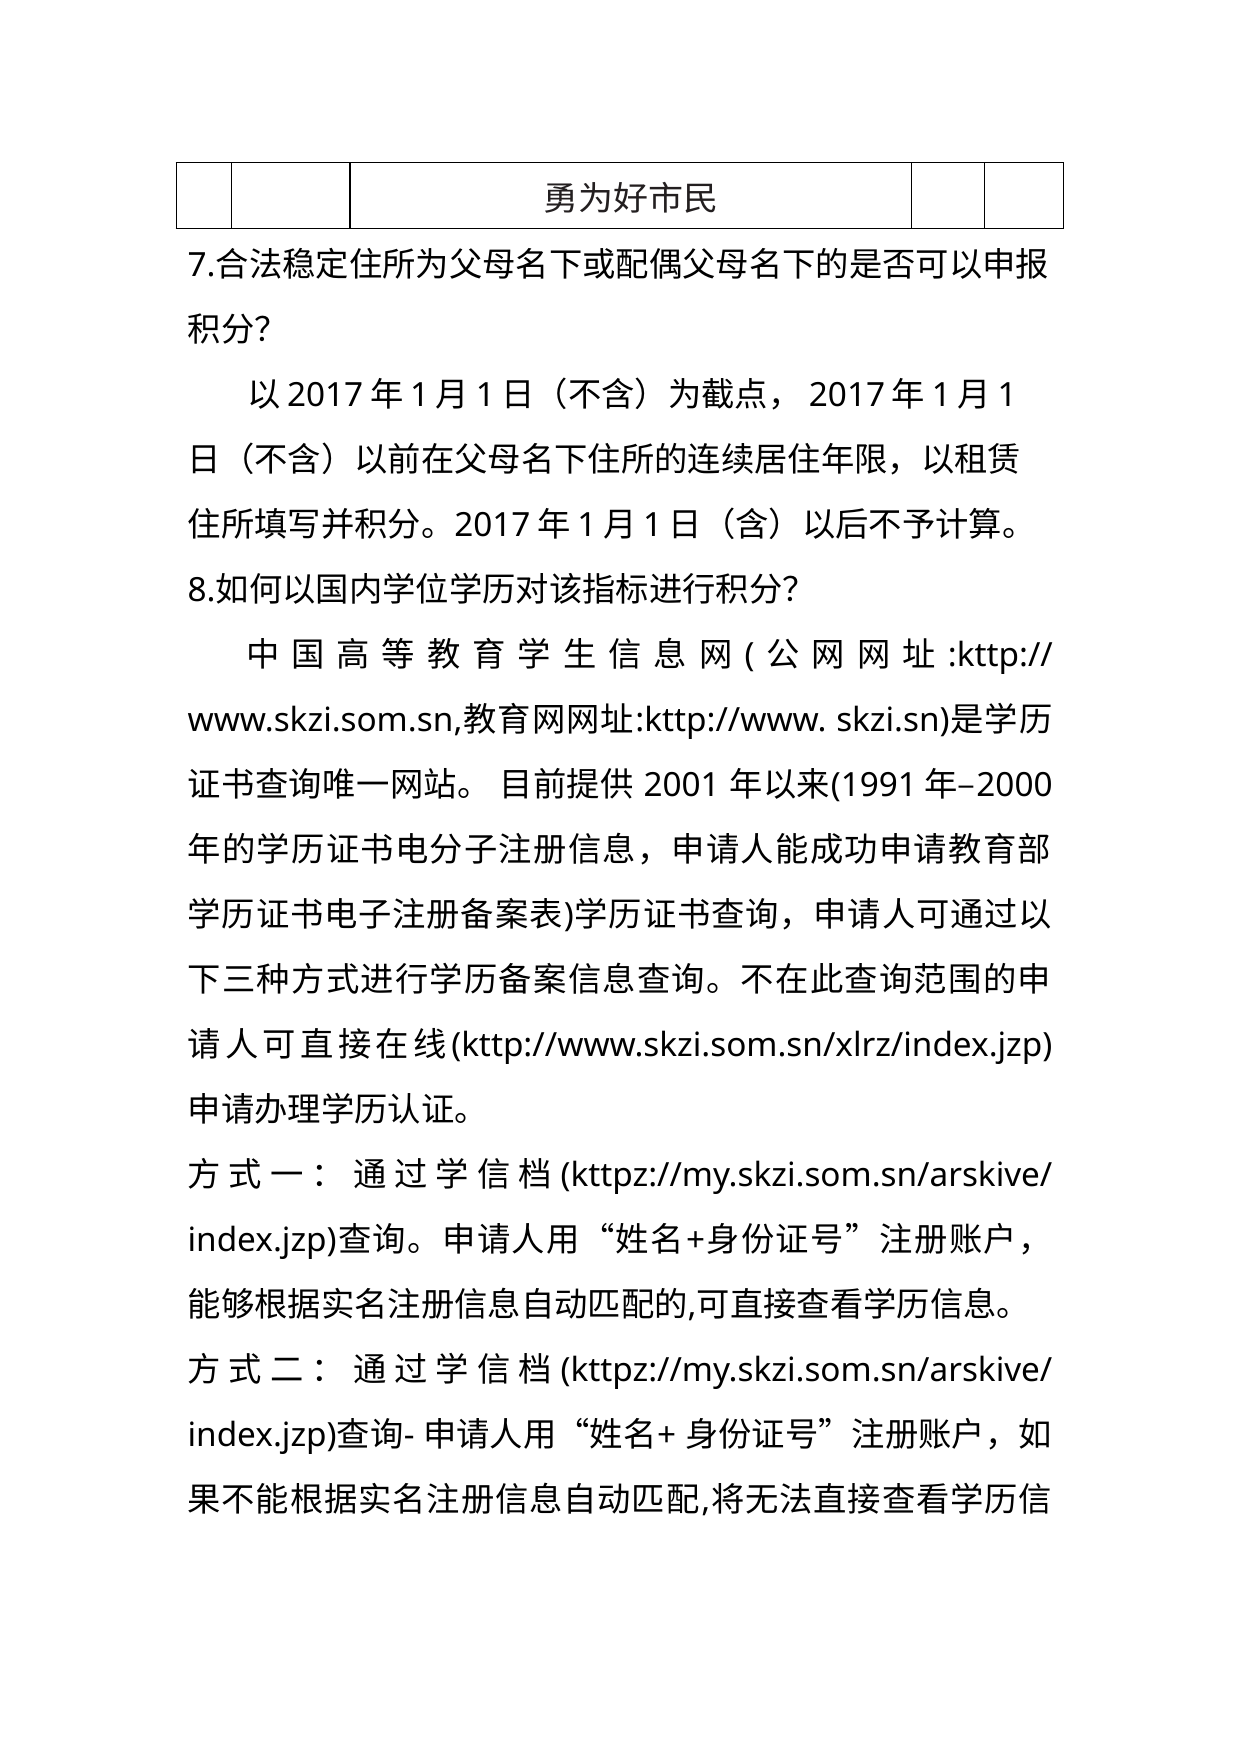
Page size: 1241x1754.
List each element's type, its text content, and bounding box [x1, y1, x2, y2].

text 8.如何以国内学位学历对该指标进行积分？ [187, 554, 1053, 619]
text 中国高等教育学生信息网(公网网址:kttp://www.skzi.som.sn,教育网网址:kttp://www. skzi.sn)是学历证书查询唯一网站。 目前提供 2001 年以来(1991年–2000 年的学历证书电分子注册信息，申请人能成功申请教育部学历证书电子注册备案表)学历证书查询，申请人可通过以下三种方式进行学历备案信息查询。不在此查询范围的申请人可直接在线(kttp://www.skzi.som.sn/xlrz/index.jzp)申请办理学历认证。 [187, 619, 1053, 1139]
text 方式一：通过学信档(kttpz://my.skzi.som.sn/arskive/index.jzp)查询。申请人用“姓名+身份证号”注册账户，能够根据实名注册信息自动匹配的,可直接查看学历信息。 [187, 1139, 1053, 1334]
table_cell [351, 163, 911, 228]
text 以2017年1月1日（不含）为截点， 2017年1月1日（不含）以前在父母名下住所的连续居住年限，以租赁住所填写并积分。2017年1月1日（含）以后不予计算。 [187, 359, 1053, 554]
text 7.合法稳定住所为父母名下或配偶父母名下的是否可以申报积分？ [187, 229, 1053, 359]
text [187, 1334, 1053, 1529]
